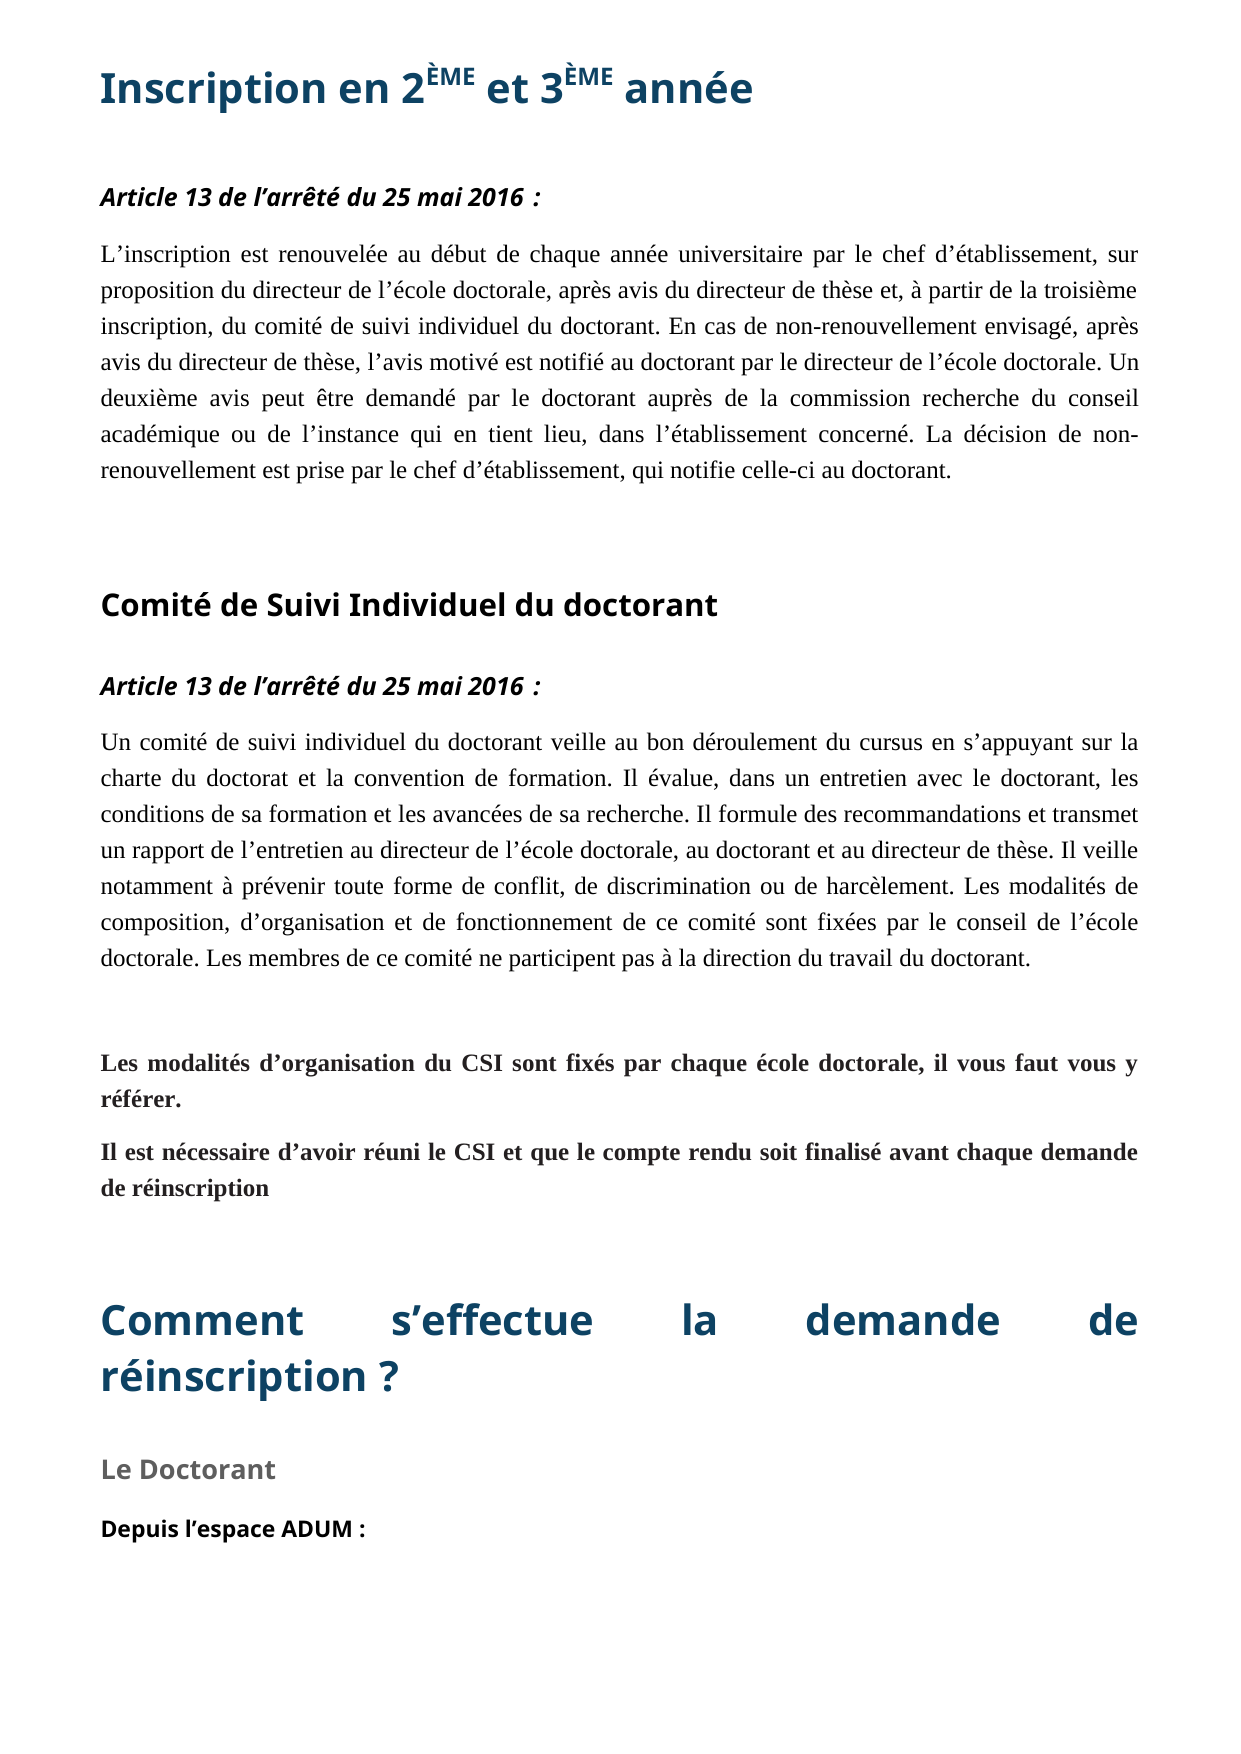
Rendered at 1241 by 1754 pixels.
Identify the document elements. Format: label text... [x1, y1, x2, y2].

text Article 13 de l’arrêté du 25 mai 2016 : [100, 668, 1140, 702]
subtitle Inscription en 2ÈME et 3ÈME année [100, 59, 1140, 116]
text L’inscription est renouvelée au début de chaque année universitaire par le chef d’établissement, sur proposition du directeur de l’école doctorale, après avis du directeur de thèse et, à partir de la troisième inscription, du comité de suivi individuel du doctorant. En cas de non-renouvellement envisagé, après avis du directeur de thèse, l’avis motivé est notifié au doctorant par le directeur de l’école doctorale. Un deuxième avis peut être demandé par le doctorant auprès de la commission recherche du conseil académique ou de l’instance qui en tient lieu, dans l’établissement concerné. La décision de non-renouvellement est prise par le chef d’établissement, qui notifie celle-ci au doctorant. [100, 239, 1140, 483]
text Il est nécessaire d’avoir réuni le CSI et que le compte rendu soit finalisé avant chaque demande de réinscription [100, 1137, 1140, 1201]
subtitle Comité de Suivi Individuel du doctorant [100, 583, 1140, 626]
subtitle Comment s’effectue la demande de réinscription ? [100, 1290, 1140, 1404]
text Les modalités d’organisation du CSI sont fixés par chaque école doctorale, il vous faut vous y référer. [100, 1048, 1140, 1113]
text Depuis l’espace ADUM : [100, 1513, 1140, 1544]
text Article 13 de l’arrêté du 25 mai 2016 : [100, 180, 1140, 214]
subtitle Le Doctorant [100, 1450, 1140, 1487]
text Un comité de suivi individuel du doctorant veille au bon déroulement du cursus en s’appuyant sur la charte du doctorat et la convention de formation. Il évalue, dans un entretien avec le doctorant, les conditions de sa formation et les avancées de sa recherche. Il formule des recommandations et transmet un rapport de l’entretien au directeur de l’école doctorale, au doctorant et au directeur de thèse. Il veille notamment à prévenir toute forme de conflit, de discrimination ou de harcèlement. Les modalités de composition, d’organisation et de fonctionnement de ce comité sont fixées par le conseil de l’école doctorale. Les membres de ce comité ne participent pas à la direction du travail du doctorant. [100, 727, 1140, 972]
